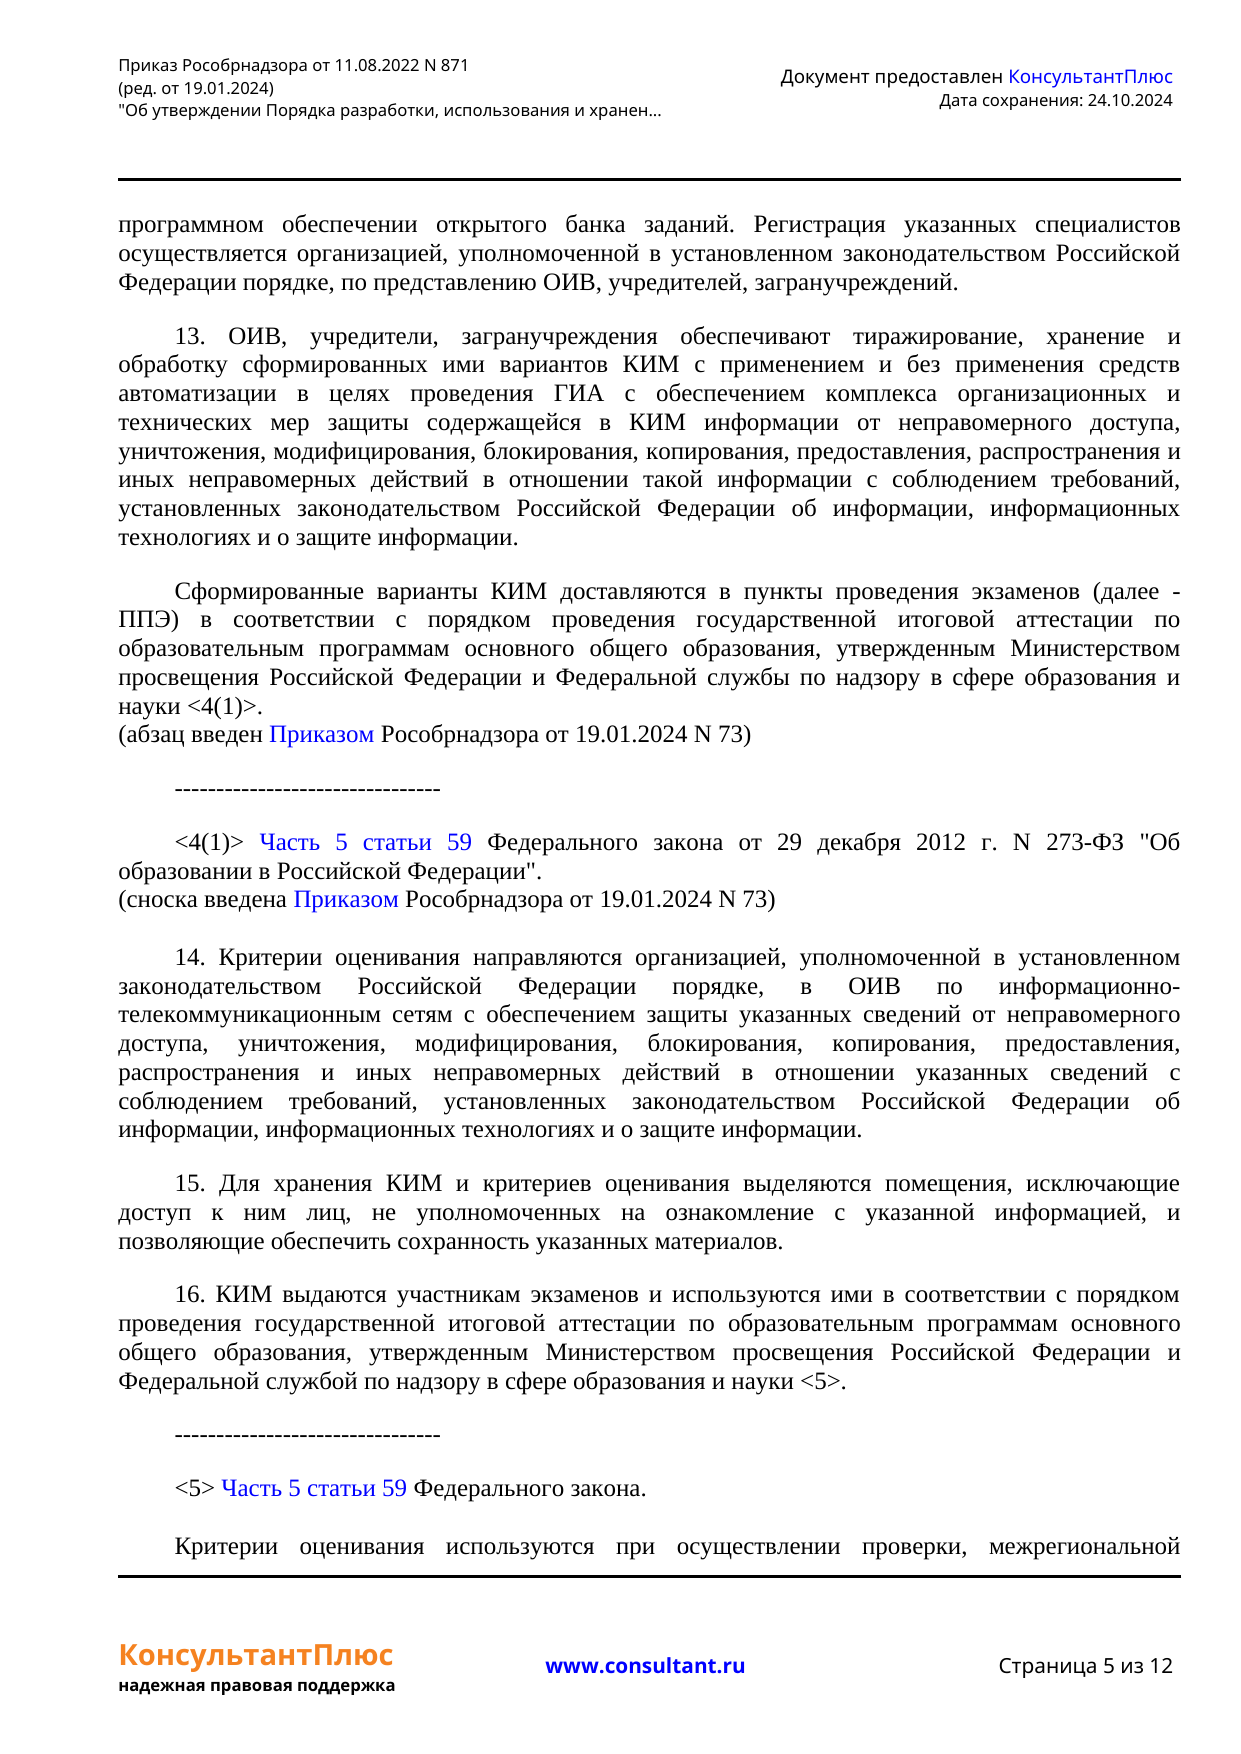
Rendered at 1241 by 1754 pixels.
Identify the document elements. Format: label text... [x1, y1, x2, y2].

text (сноска введена Приказом Рособрнадзора от 19.01.2024 N 73) [118, 884, 1181, 913]
text 16. КИМ выдаются участникам экзаменов и используются ими в соответствии с порядком проведения государственной итоговой аттестации по образовательным программам основного общего образования, утвержденным Министерством просвещения Российской Федерации и Федеральной службой по надзору в сфере образования и науки <5>. [118, 1279, 1181, 1394]
text -------------------------------- [118, 1419, 1181, 1448]
text 15. Для хранения КИМ и критериев оценивания выделяются помещения, исключающие доступ к ним лиц, не уполномоченных на ознакомление с указанной информацией, и позволяющие обеспечить сохранность указанных материалов. [118, 1168, 1181, 1254]
text <4(1)> Часть 5 статьи 59 Федерального закона от 29 декабря 2012 г. N 273-ФЗ "Об образовании в Российской Федерации". [118, 827, 1181, 884]
text -------------------------------- [118, 773, 1181, 802]
text <5> Часть 5 статьи 59 Федерального закона. [118, 1473, 1181, 1502]
text (абзац введен Приказом Рособрнадзора от 19.01.2024 N 73) [118, 719, 1181, 748]
text 13. ОИВ, учредители, загранучреждения обеспечивают тиражирование, хранение и обработку сформированных ими вариантов КИМ с применением и без применения средств автоматизации в целях проведения ГИА с обеспечением комплекса организационных и технических мер защиты содержащейся в КИМ информации от неправомерного доступа, уничтожения, модифицирования, блокирования, копирования, предоставления, распространения и иных неправомерных действий в отношении такой информации с соблюдением требований, установленных законодательством Российской Федерации об информации, информационных технологиях и о защите информации. [118, 321, 1181, 551]
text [118, 1531, 1181, 1559]
text Сформированные варианты КИМ доставляются в пункты проведения экзаменов (далее - ППЭ) в соответствии с порядком проведения государственной итоговой аттестации по образовательным программам основного общего образования, утвержденным Министерством просвещения Российской Федерации и Федеральной службы по надзору в сфере образования и науки <4(1)>. [118, 576, 1181, 719]
text 14. Критерии оценивания направляются организацией, уполномоченной в установленном законодательством Российской Федерации порядке, в ОИВ по информационно-телекоммуникационным сетям с обеспечением защиты указанных сведений от неправомерного доступа, уничтожения, модифицирования, блокирования, копирования, предоставления, распространения и иных неправомерных действий в отношении указанных сведений с соблюдением требований, установленных законодательством Российской Федерации об информации, информационных технологиях и о защите информации. [118, 942, 1181, 1143]
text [118, 209, 1181, 296]
